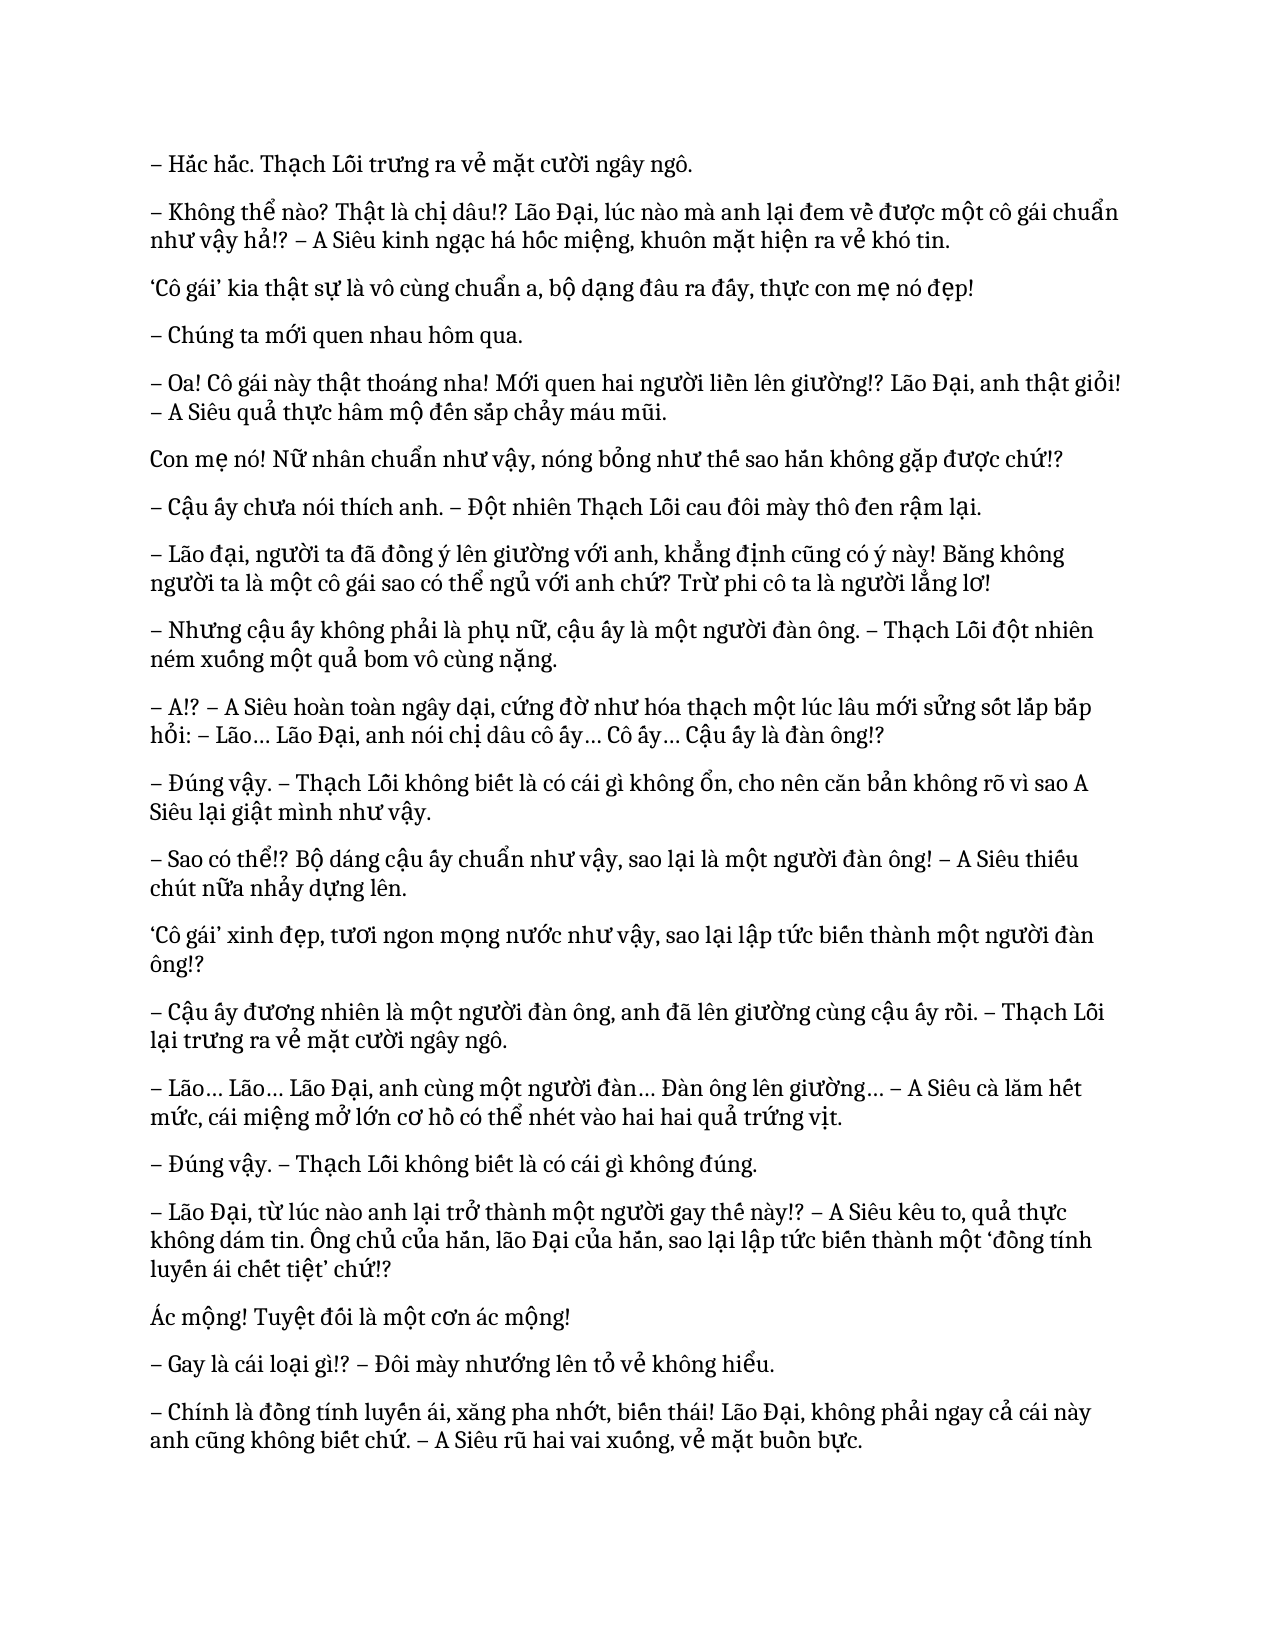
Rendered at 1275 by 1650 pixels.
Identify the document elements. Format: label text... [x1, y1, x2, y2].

text – Lão đại, người ta đã đồng ý lên giường với anh, khẳng định cũng có ý này! Bằng không người ta là một cô gái sao có thể ngủ với anh chứ? Trừ phi cô ta là người lẳng lơ! [150, 540, 1125, 597]
text – Đúng vậy. – Thạch Lỗi không biết là có cái gì không ổn, cho nên căn bản không rõ vì sao A Siêu lại giật mình như vậy. [150, 769, 1125, 826]
text ‘Cô gái’ kia thật sự là vô cùng chuẩn a, bộ dạng đâu ra đấy, thực con mẹ nó đẹp! [150, 274, 1125, 302]
text – Lão… Lão… Lão Đại, anh cùng một người đàn… Đàn ông lên giường… – A Siêu cà lăm hết mức, cái miệng mở lớn cơ hồ có thể nhét vào hai hai quả trứng vịt. [150, 1074, 1125, 1131]
text – Cậu ấy chưa nói thích anh. – Đột nhiên Thạch Lỗi cau đôi mày thô đen rậm lại. [150, 492, 1125, 521]
text – Cậu ấy đương nhiên là một người đàn ông, anh đã lên giường cùng cậu ấy rồi. – Thạch Lỗi lại trưng ra vẻ mặt cười ngây ngô. [150, 997, 1125, 1055]
text – Chính là đồng tính luyến ái, xăng pha nhớt, biến thái! Lão Đại, không phải ngay cả cái này anh cũng không biết chứ. – A Siêu rũ hai vai xuống, vẻ mặt buồn bực. [150, 1397, 1125, 1455]
text ‘Cô gái’ xinh đẹp, tươi ngon mọng nước như vậy, sao lại lập tức biến thành một người đàn ông!? [150, 921, 1125, 979]
text – Lão Đại, từ lúc nào anh lại trở thành một người gay thế này!? – A Siêu kêu to, quả thực không dám tin. Ông chủ của hắn, lão Đại của hắn, sao lại lập tức biến thành một ‘đồng tính luyến ái chết tiệt’ chứ!? [150, 1197, 1125, 1284]
text – Hắc hắc. Thạch Lỗi trưng ra vẻ mặt cười ngây ngô. [150, 150, 1125, 179]
text – Gay là cái loại gì!? – Đôi mày nhướng lên tỏ vẻ không hiểu. [150, 1350, 1125, 1379]
text Con mẹ nó! Nữ nhân chuẩn như vậy, nóng bỏng như thế sao hắn không gặp được chứ!? [150, 445, 1125, 474]
text – A!? – A Siêu hoàn toàn ngây dại, cứng đờ như hóa thạch một lúc lâu mới sửng sốt lắp bắp hỏi: – Lão… Lão Đại, anh nói chị dâu cô ấy… Cô ấy… Cậu ấy là đàn ông!? [150, 692, 1125, 750]
text – Chúng ta mới quen nhau hôm qua. [150, 321, 1125, 350]
text – Sao có thể!? Bộ dáng cậu ấy chuẩn như vậy, sao lại là một người đàn ông! – A Siêu thiếu chút nữa nhảy dựng lên. [150, 845, 1125, 902]
text – Oa! Cô gái này thật thoáng nha! Mới quen hai người liền lên giường!? Lão Đại, anh thật giỏi! – A Siêu quả thực hâm mộ đến sắp chảy máu mũi. [150, 369, 1125, 426]
text – Nhưng cậu ấy không phải là phụ nữ, cậu ấy là một người đàn ông. – Thạch Lỗi đột nhiên ném xuống một quả bom vô cùng nặng. [150, 616, 1125, 674]
text Ác mộng! Tuyệt đối là một cơn ác mộng! [150, 1302, 1125, 1331]
text – Không thể nào? Thật là chị dâu!? Lão Đại, lúc nào mà anh lại đem về được một cô gái chuẩn như vậy hả!? – A Siêu kinh ngạc há hốc miệng, khuôn mặt hiện ra vẻ khó tin. [150, 197, 1125, 255]
text – Đúng vậy. – Thạch Lỗi không biết là có cái gì không đúng. [150, 1150, 1125, 1179]
